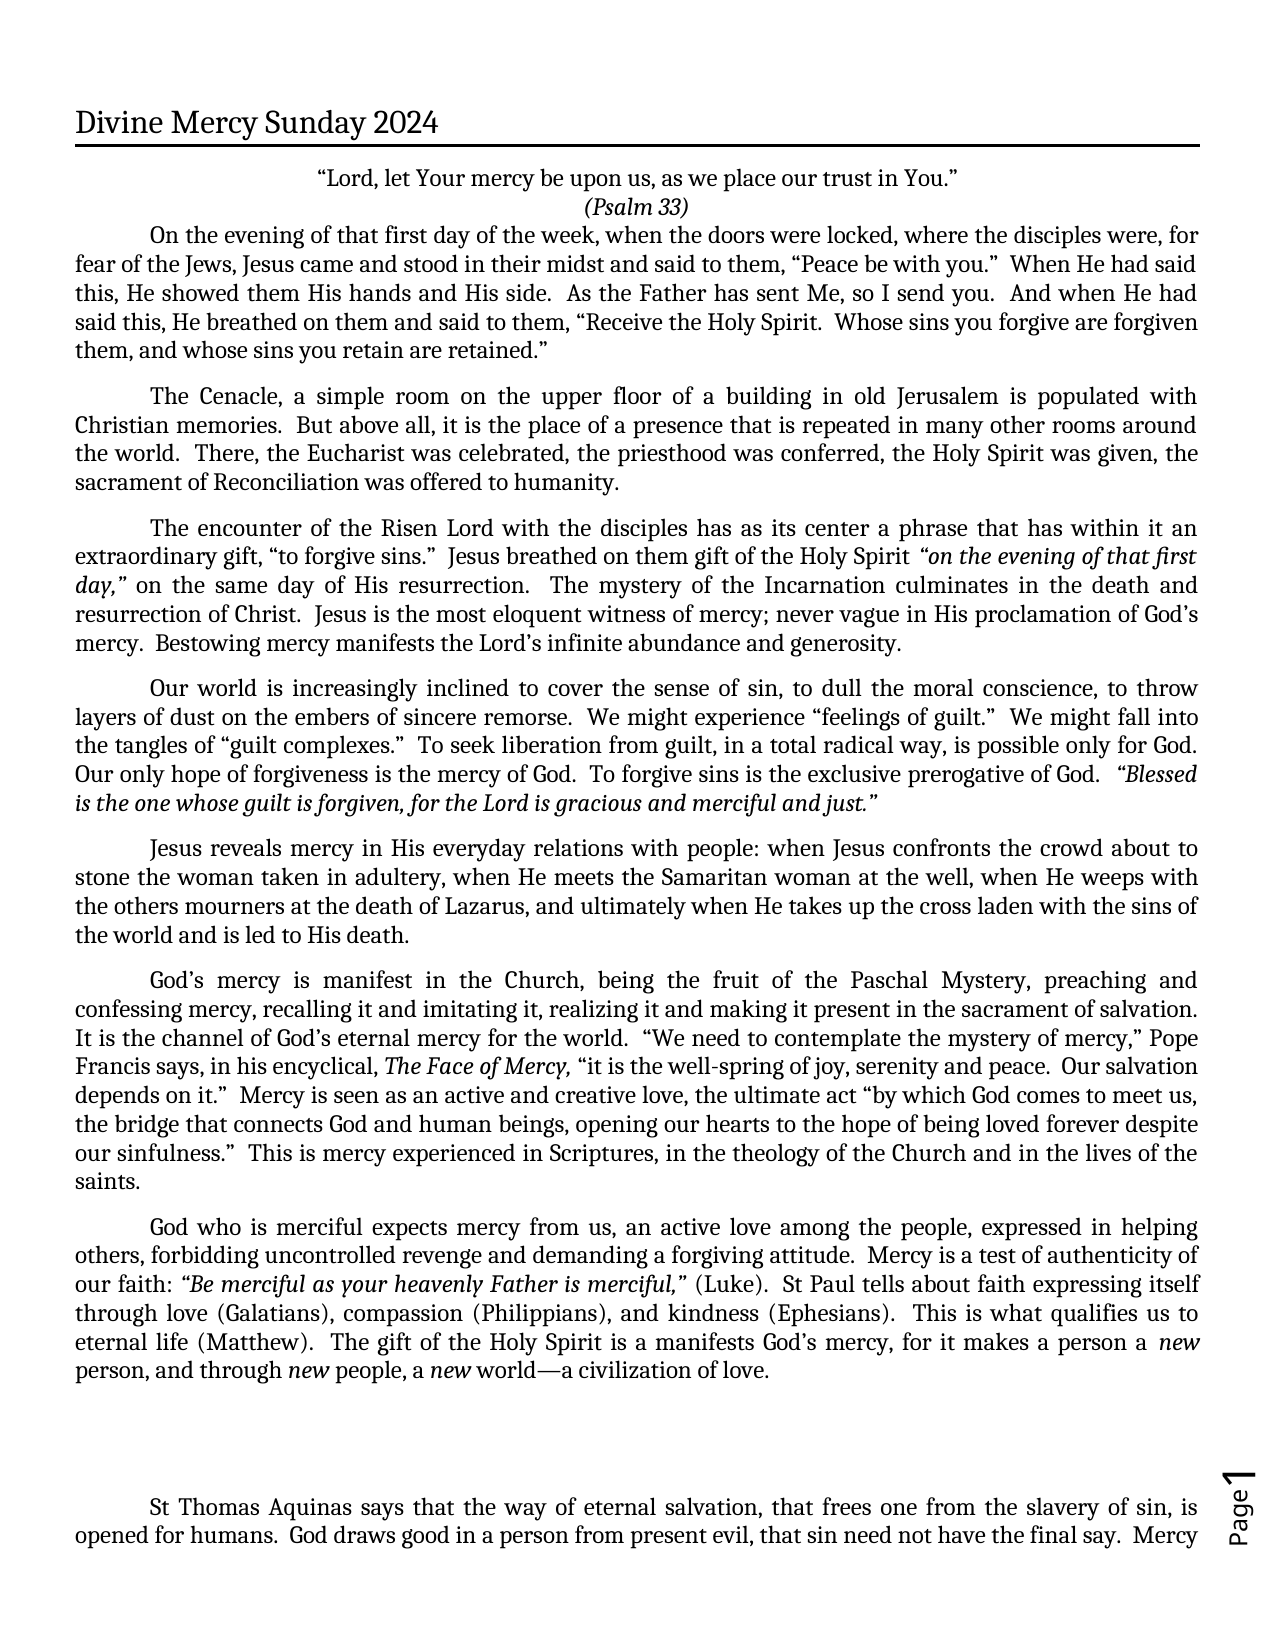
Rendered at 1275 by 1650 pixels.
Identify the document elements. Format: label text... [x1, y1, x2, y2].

text The Cenacle, a simple room on the upper floor of a building in old Jerusalem is populated with Christian memories. But above all, it is the place of a presence that is repeated in many other rooms around the world. There, the Eucharist was celebrated, the priesthood was conferred, the Holy Spirit was given, the sacrament of Reconciliation was offered to humanity. [75, 382, 1200, 497]
text Jesus reveals mercy in His everyday relations with people: when Jesus confronts the crowd about to stone the woman taken in adultery, when He meets the Samaritan woman at the well, when He weeps with the others mourners at the death of Lazarus, and ultimately when He takes up the cross laden with the sins of the world and is led to His death. [75, 834, 1200, 949]
text Divine Mercy Sunday 2024 [75, 104, 1200, 144]
text Our world is increasingly inclined to cover the sense of sin, to dull the moral conscience, to throw layers of dust on the embers of sincere remorse. We might experience “feelings of guilt.” We might fall into the tangles of “guilt complexes.” To seek liberation from guilt, in a total radical way, is possible only for God. Our only hope of forgiveness is the mercy of God. To forgive sins is the exclusive prerogative of God. “Blessed is the one whose guilt is forgiven, for the Lord is gracious and merciful and just.” [75, 674, 1200, 818]
text The encounter of the Risen Lord with the disciples has as its center a phrase that has within it an extraordinary gift, “to forgive sins.” Jesus breathed on them gift of the Holy Spirit “on the evening of that first day,” on the same day of His resurrection. The mystery of the Incarnation culminates in the death and resurrection of Christ. Jesus is the most eloquent witness of mercy; never vague in His proclamation of God’s mercy. Bestowing mercy manifests the Lord’s infinite abundance and generosity. [75, 513, 1200, 657]
text On the evening of that first day of the week, when the doors were locked, where the disciples were, for fear of the Jews, Jesus came and stood in their midst and said to them, “Peace be with you.” When He had said this, He showed them His hands and His side. As the Father has sent Me, so I send you. And when He had said this, He breathed on them and said to them, “Receive the Holy Spirit. Whose sins you forgive are forgiven them, and whose sins you retain are retained.” [75, 221, 1200, 365]
text God who is merciful expects mercy from us, an active love among the people, expressed in helping others, forbidding uncontrolled revenge and demanding a forgiving attitude. Mercy is a test of authenticity of our faith: “Be merciful as your heavenly Father is merciful,” (Luke). St Paul tells about faith expressing itself through love (Galatians), compassion (Philippians), and kindness (Ephesians). This is what qualifies us to eternal life (Matthew). The gift of the Holy Spirit is a manifests God’s mercy, for it makes a person a new person, and through new people, a new world—a civilization of love. [75, 1213, 1200, 1385]
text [75, 1493, 1200, 1550]
text God’s mercy is manifest in the Church, being the fruit of the Paschal Mystery, preaching and confessing mercy, recalling it and imitating it, realizing it and making it present in the sacrament of salvation. It is the channel of God’s eternal mercy for the world. “We need to contemplate the mystery of mercy,” Pope Francis says, in his encyclical, The Face of Mercy, “it is the well-spring of joy, serenity and peace. Our salvation depends on it.” Mercy is seen as an active and creative love, the ultimate act “by which God comes to meet us, the bridge that connects God and human beings, opening our hearts to the hope of being loved forever despite our sinfulness.” This is mercy experienced in Scriptures, in the theology of the Church and in the lives of the saints. [75, 966, 1200, 1196]
text “Lord, let Your mercy be upon us, as we place our trust in You.” [75, 164, 1200, 193]
text (Psalm 33) [75, 193, 1200, 221]
